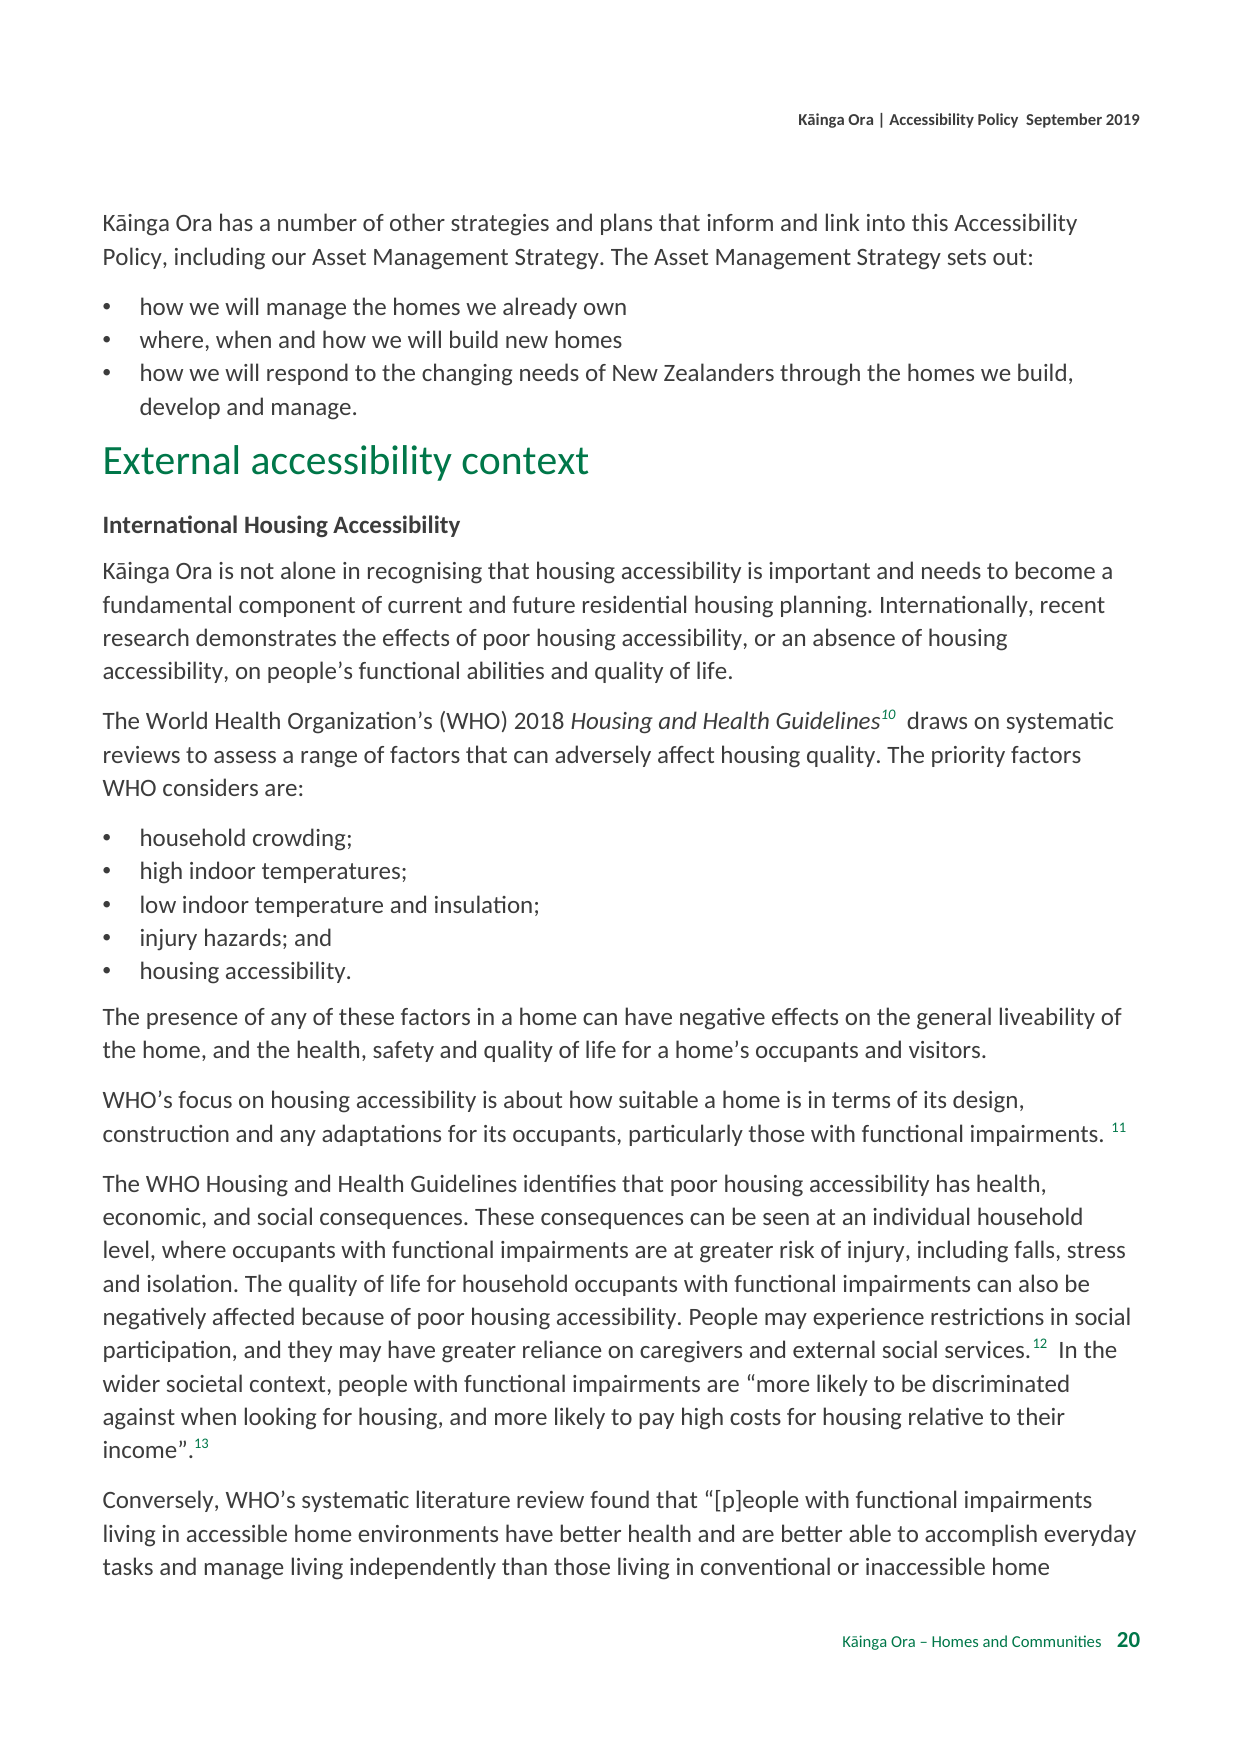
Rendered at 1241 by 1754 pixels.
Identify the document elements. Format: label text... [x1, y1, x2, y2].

text WHO’s focus on housing accessibility is about how suitable a home is in terms of its design, construction and any adaptations for its occupants, particularly those with functional impairments. [102, 1082, 1140, 1148]
list how we will respond to the changing needs of New Zealanders through the homes we build, develop and manage. [102, 355, 1140, 421]
text The WHO Housing and Health Guidelines identifies that poor housing accessibility has health, economic, and social consequences. These consequences can be seen at an individual household level, where occupants with functional impairments are at greater risk of injury, including falls, stress and isolation. The quality of life for household occupants with functional impairments can also be negatively affected because of poor housing accessibility. People may experience restrictions in social participation, and they may have greater reliance on caregivers and external social services. In the wider societal context, people with functional impairments are “more likely to be discriminated against when looking for housing, and more likely to pay high costs for housing relative to their income”. [102, 1165, 1140, 1465]
list injury hazards; and [102, 919, 1140, 953]
text The presence of any of these factors in a home can have negative effects on the general liveability of the home, and the health, safety and quality of life for a home’s occupants and visitors. [102, 998, 1140, 1065]
text Kāinga Ora has a number of other strategies and plans that inform and link into this Accessibility Policy, including our Asset Management Strategy. The Asset Management Strategy sets out: [102, 205, 1140, 271]
subtitle International Housing Accessibility [102, 510, 1140, 540]
text The World Health Organization’s (WHO) 2018 Housing and Health Guidelines draws on systematic reviews to assess a range of factors that can adversely affect housing quality. The priority factors WHO considers are: [102, 703, 1140, 803]
list housing accessibility. [102, 953, 1140, 986]
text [102, 1482, 1140, 1582]
text Kāinga Ora is not alone in recognising that housing accessibility is important and needs to become a fundamental component of current and future residential housing planning. Internationally, recent research demonstrates the effects of poor housing accessibility, or an absence of housing accessibility, on people’s functional abilities and quality of life. [102, 553, 1140, 686]
subtitle External accessibility context [102, 434, 1140, 485]
list how we will manage the homes we already own [102, 288, 1140, 321]
list where, when and how we will build new homes [102, 321, 1140, 355]
list household crowding; [102, 819, 1140, 853]
list high indoor temperatures; [102, 853, 1140, 886]
list low indoor temperature and insulation; [102, 886, 1140, 919]
